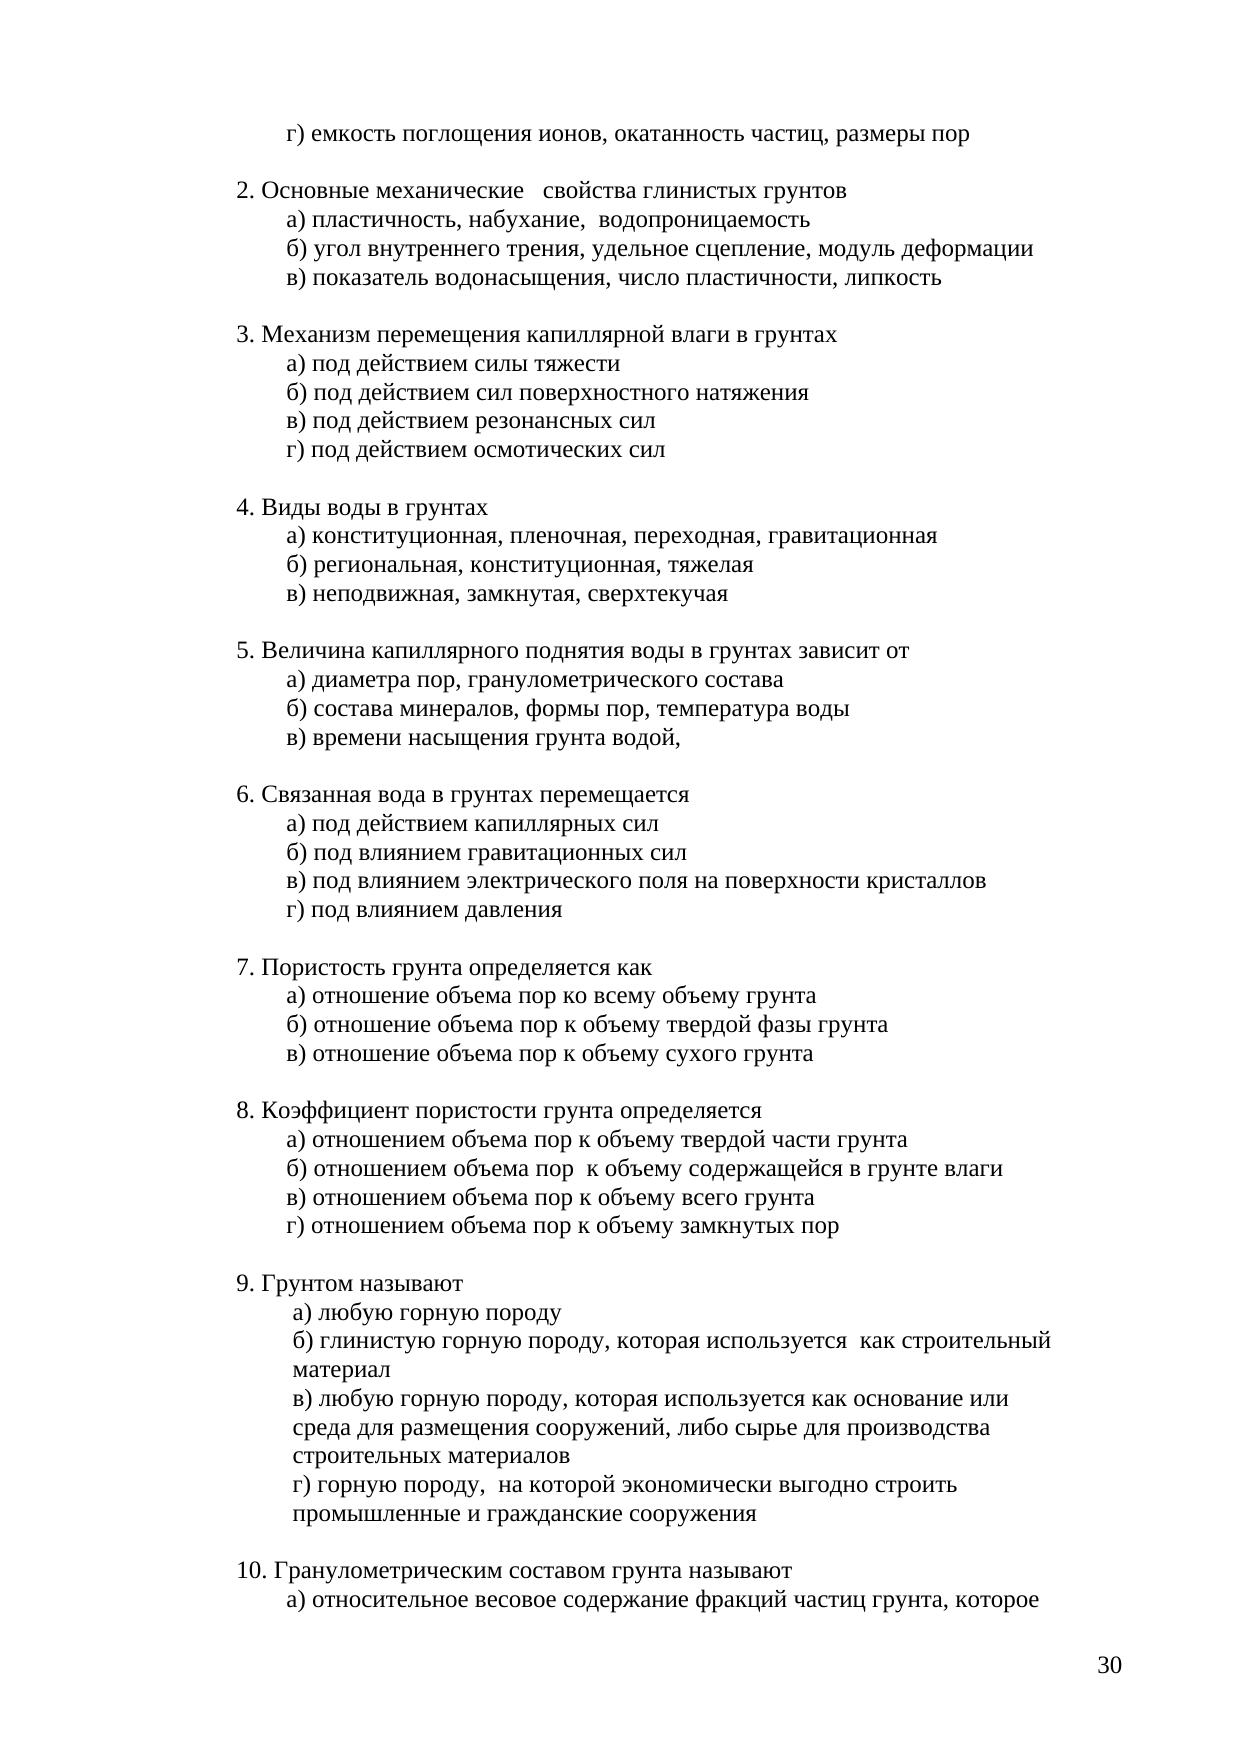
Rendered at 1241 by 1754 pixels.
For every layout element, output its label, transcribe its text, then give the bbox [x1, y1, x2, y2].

text в) любую горную породу, которая используется как основание или [177, 1383, 1122, 1412]
text 8. Коэффициент пористости грунта определяется [177, 1096, 1122, 1124]
text строительных материалов [177, 1441, 1122, 1469]
text 6. Связанная вода в грунтах перемещается [177, 779, 1122, 808]
text в) отношение объема пор к объему сухого грунта [177, 1038, 1122, 1067]
text 5. Величина капиллярного поднятия воды в грунтах зависит от [177, 636, 1122, 664]
text а) конституционная, пленочная, переходная, гравитационная [177, 521, 1122, 549]
text промышленные и гражданские сооружения [177, 1498, 1122, 1527]
text а) отношением объема пор к объему твердой части грунта [177, 1124, 1122, 1153]
text в) показатель водонасыщения, число пластичности, липкость [177, 262, 1122, 291]
text в) неподвижная, замкнутая, сверхтекучая [177, 578, 1122, 607]
text г) емкость поглощения ионов, окатанность частиц, размеры пор [177, 118, 1122, 147]
text г) отношением объема пор к объему замкнутых пор [177, 1211, 1122, 1239]
text б) отношением объема пор к объему содержащейся в грунте влаги [177, 1153, 1122, 1182]
text б) региональная, конституционная, тяжелая [177, 549, 1122, 578]
text в) под действием резонансных сил [177, 406, 1122, 434]
text 2. Основные механические свойства глинистых грунтов [177, 176, 1122, 204]
text материал [177, 1354, 1122, 1383]
text 4. Виды воды в грунтах [177, 492, 1122, 521]
text а) пластичность, набухание, водопроницаемость [177, 204, 1122, 233]
text б) под действием сил поверхностного натяжения [177, 377, 1122, 406]
text а) диаметра пор, гранулометрического состава [177, 664, 1122, 693]
text а) под действием капиллярных сил [177, 808, 1122, 837]
text а) относительное весовое содержание фракций частиц грунта, которое [177, 1584, 1122, 1613]
text б) состава минералов, формы пор, температура воды [177, 693, 1122, 722]
text а) любую горную породу [177, 1297, 1122, 1326]
text б) отношение объема пор к объему твердой фазы грунта [177, 1009, 1122, 1038]
text 7. Пористость грунта определяется как [177, 952, 1122, 981]
text б) глинистую горную породу, которая используется как строительный [177, 1326, 1122, 1354]
text г) под влиянием давления [177, 894, 1122, 923]
text среда для размещения сооружений, либо сырье для производства [177, 1412, 1122, 1441]
text 9. Грунтом называют [177, 1268, 1122, 1297]
text 3. Механизм перемещения капиллярной влаги в грунтах [177, 319, 1122, 348]
text 10. Гранулометрическим составом грунта называют [177, 1556, 1122, 1584]
text б) под влиянием гравитационных сил [177, 837, 1122, 866]
text в) времени насыщения грунта водой, [177, 722, 1122, 751]
text б) угол внутреннего трения, удельное сцепление, модуль деформации [177, 233, 1122, 262]
text а) под действием силы тяжести [177, 348, 1122, 377]
text г) горную породу, на которой экономически выгодно строить [177, 1469, 1122, 1498]
text г) под действием осмотических сил [177, 434, 1122, 463]
text в) отношением объема пор к объему всего грунта [177, 1182, 1122, 1211]
text в) под влиянием электрического поля на поверхности кристаллов [177, 866, 1122, 894]
text а) отношение объема пор ко всему объему грунта [177, 981, 1122, 1009]
